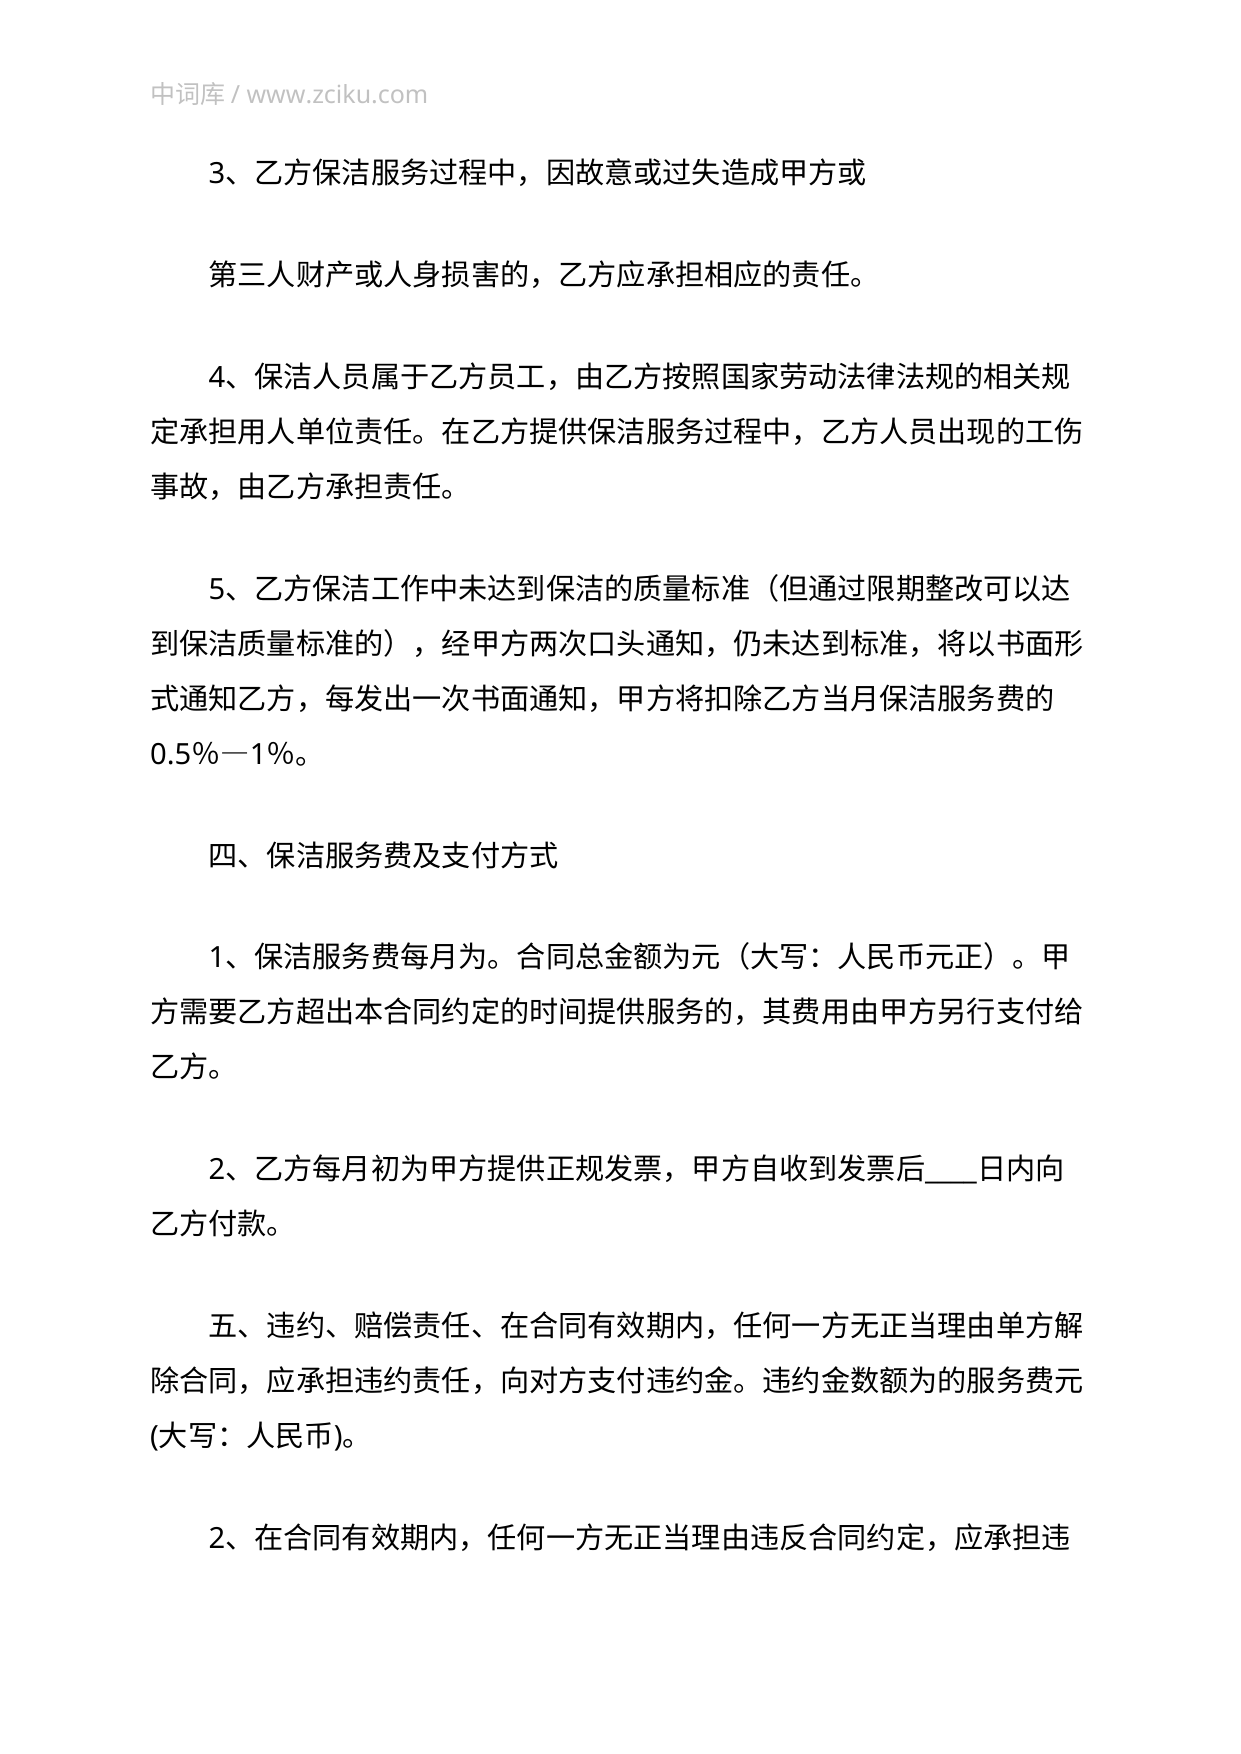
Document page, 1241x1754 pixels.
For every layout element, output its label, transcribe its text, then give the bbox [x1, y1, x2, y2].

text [150, 1514, 1090, 1557]
text 5、乙方保洁工作中未达到保洁的质量标准（但通过限期整改可以达到保洁质量标准的），经甲方两次口头通知，仍未达到标准，将以书面形式通知乙方，每发出一次书面通知，甲方将扣除乙方当月保洁服务费的0.5％—1％。 [150, 565, 1090, 773]
text 四、保洁服务费及支付方式 [150, 832, 1090, 874]
text 第三人财产或人身损害的，乙方应承担相应的责任。 [150, 252, 1090, 294]
text 1、保洁服务费每月为。合同总金额为元（大写：人民币元正）。甲方需要乙方超出本合同约定的时间提供服务的，其费用由甲方另行支付给乙方。 [150, 934, 1090, 1086]
text 3、乙方保洁服务过程中，因故意或过失造成甲方或 [150, 150, 1090, 192]
text 五、违约、赔偿责任、在合同有效期内，任何一方无正当理由单方解除合同，应承担违约责任，向对方支付违约金。违约金数额为的服务费元(大写：人民币)。 [150, 1302, 1090, 1454]
text 4、保洁人员属于乙方员工，由乙方按照国家劳动法律法规的相关规定承担用人单位责任。在乙方提供保洁服务过程中，乙方人员出现的工伤事故，由乙方承担责任。 [150, 354, 1090, 506]
text 2、乙方每月初为甲方提供正规发票，甲方自收到发票后____日内向乙方付款。 [150, 1146, 1090, 1243]
